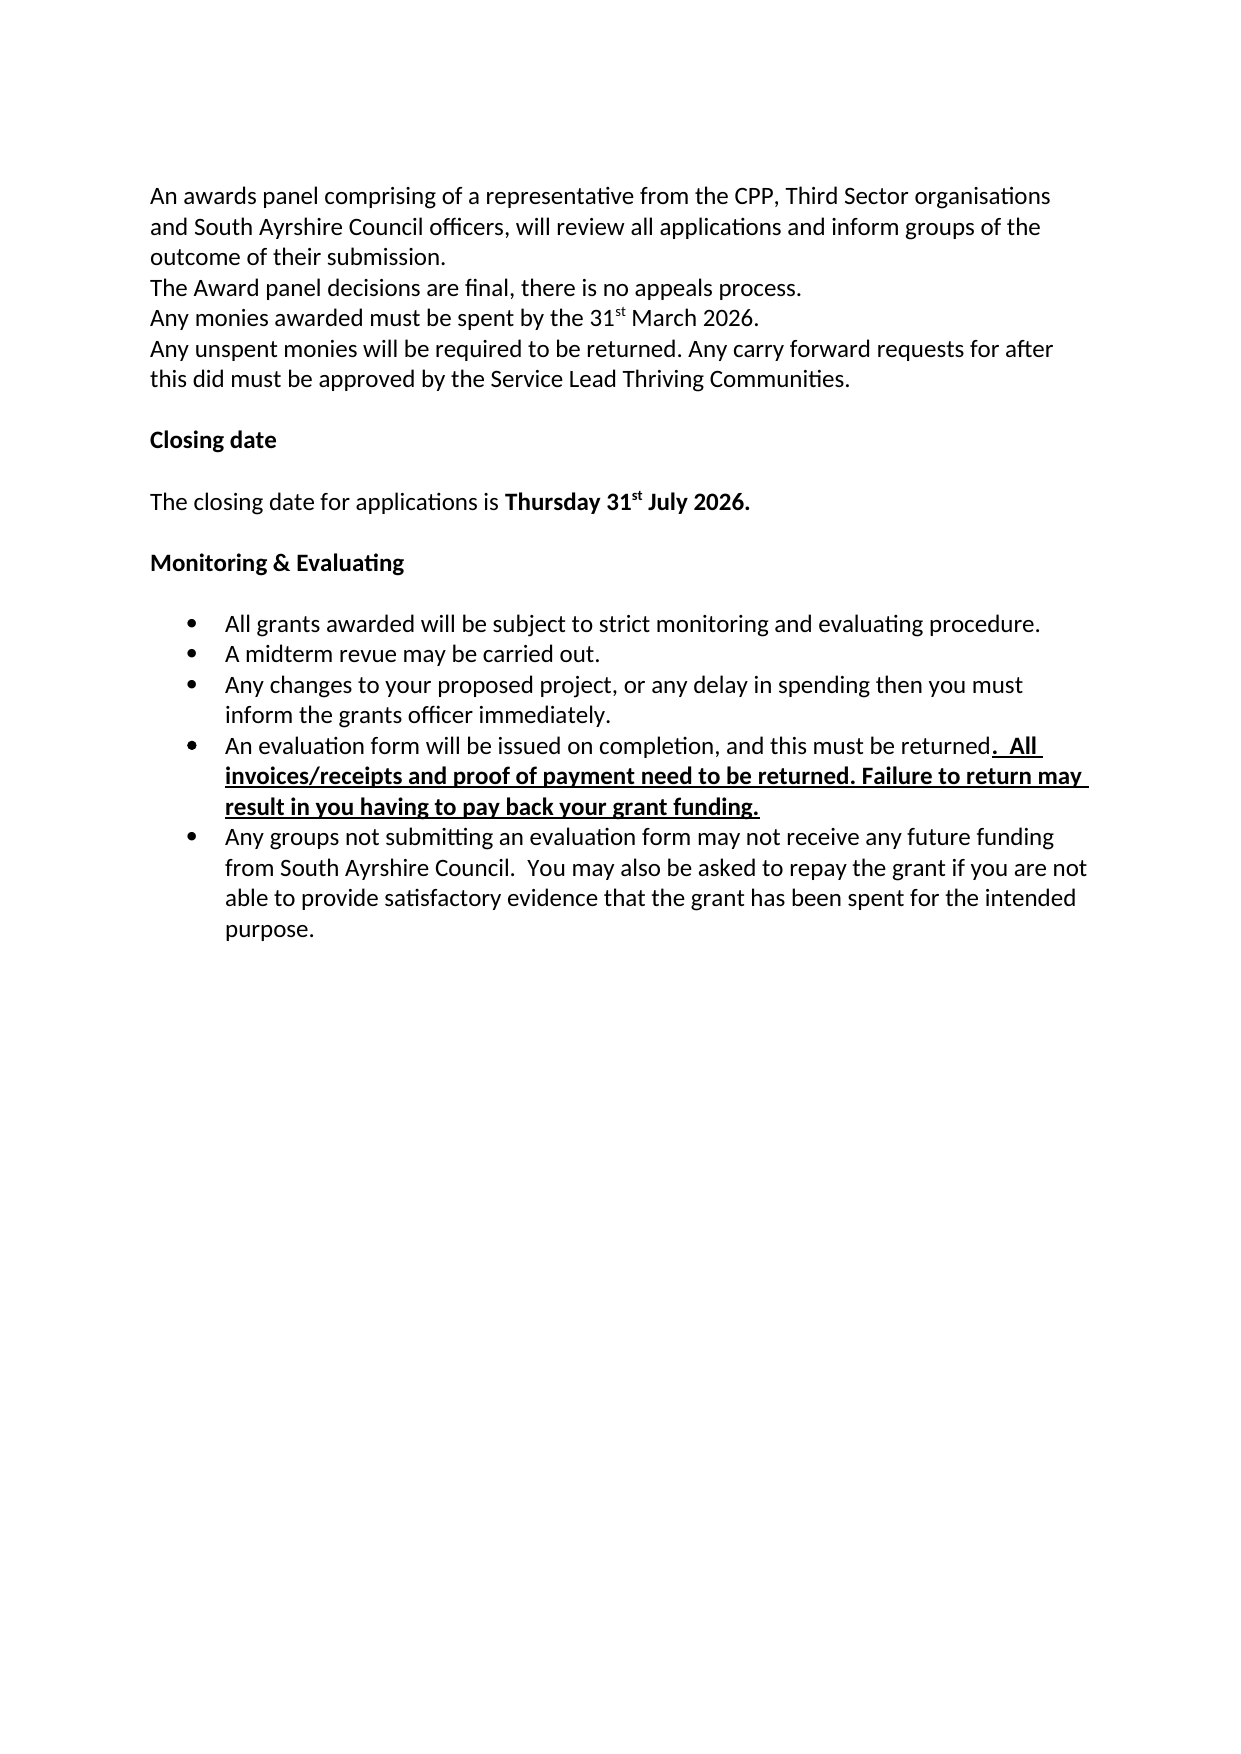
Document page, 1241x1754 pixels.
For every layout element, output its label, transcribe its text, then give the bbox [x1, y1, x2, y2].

list All grants awarded will be subject to strict monitoring and evaluating procedure. [187, 608, 1090, 638]
list Any changes to your proposed project, or any delay in spending then you must inform the grants officer immediately. [187, 669, 1090, 730]
text Monitoring & Evaluating [150, 547, 1090, 577]
list A midterm revue may be carried out. [187, 638, 1090, 669]
text Closing date [150, 425, 1090, 455]
text The closing date for applications is Thursday 31st July 2026. [150, 486, 1090, 516]
text The Award panel decisions are final, there is no appeals process. [150, 272, 1090, 303]
text Any monies awarded must be spent by the 31st March 2026. [150, 303, 1090, 333]
text Any unspent monies will be required to be returned. Any carry forward requests for after this did must be approved by the Service Lead Thriving Communities. [150, 333, 1090, 394]
list An evaluation form will be issued on completion, and this must be returned. All invoices/receipts and proof of payment need to be returned. Failure to return may result in you having to pay back your grant funding. [187, 730, 1090, 821]
list Any groups not submitting an evaluation form may not receive any future funding from South Ayrshire Council. You may also be asked to repay the grant if you are not able to provide satisfactory evidence that the grant has been spent for the intended purpose. [187, 821, 1090, 943]
text An awards panel comprising of a representative from the CPP, Third Sector organisations and South Ayrshire Council officers, will review all applications and inform groups of the outcome of their submission. [150, 181, 1090, 272]
